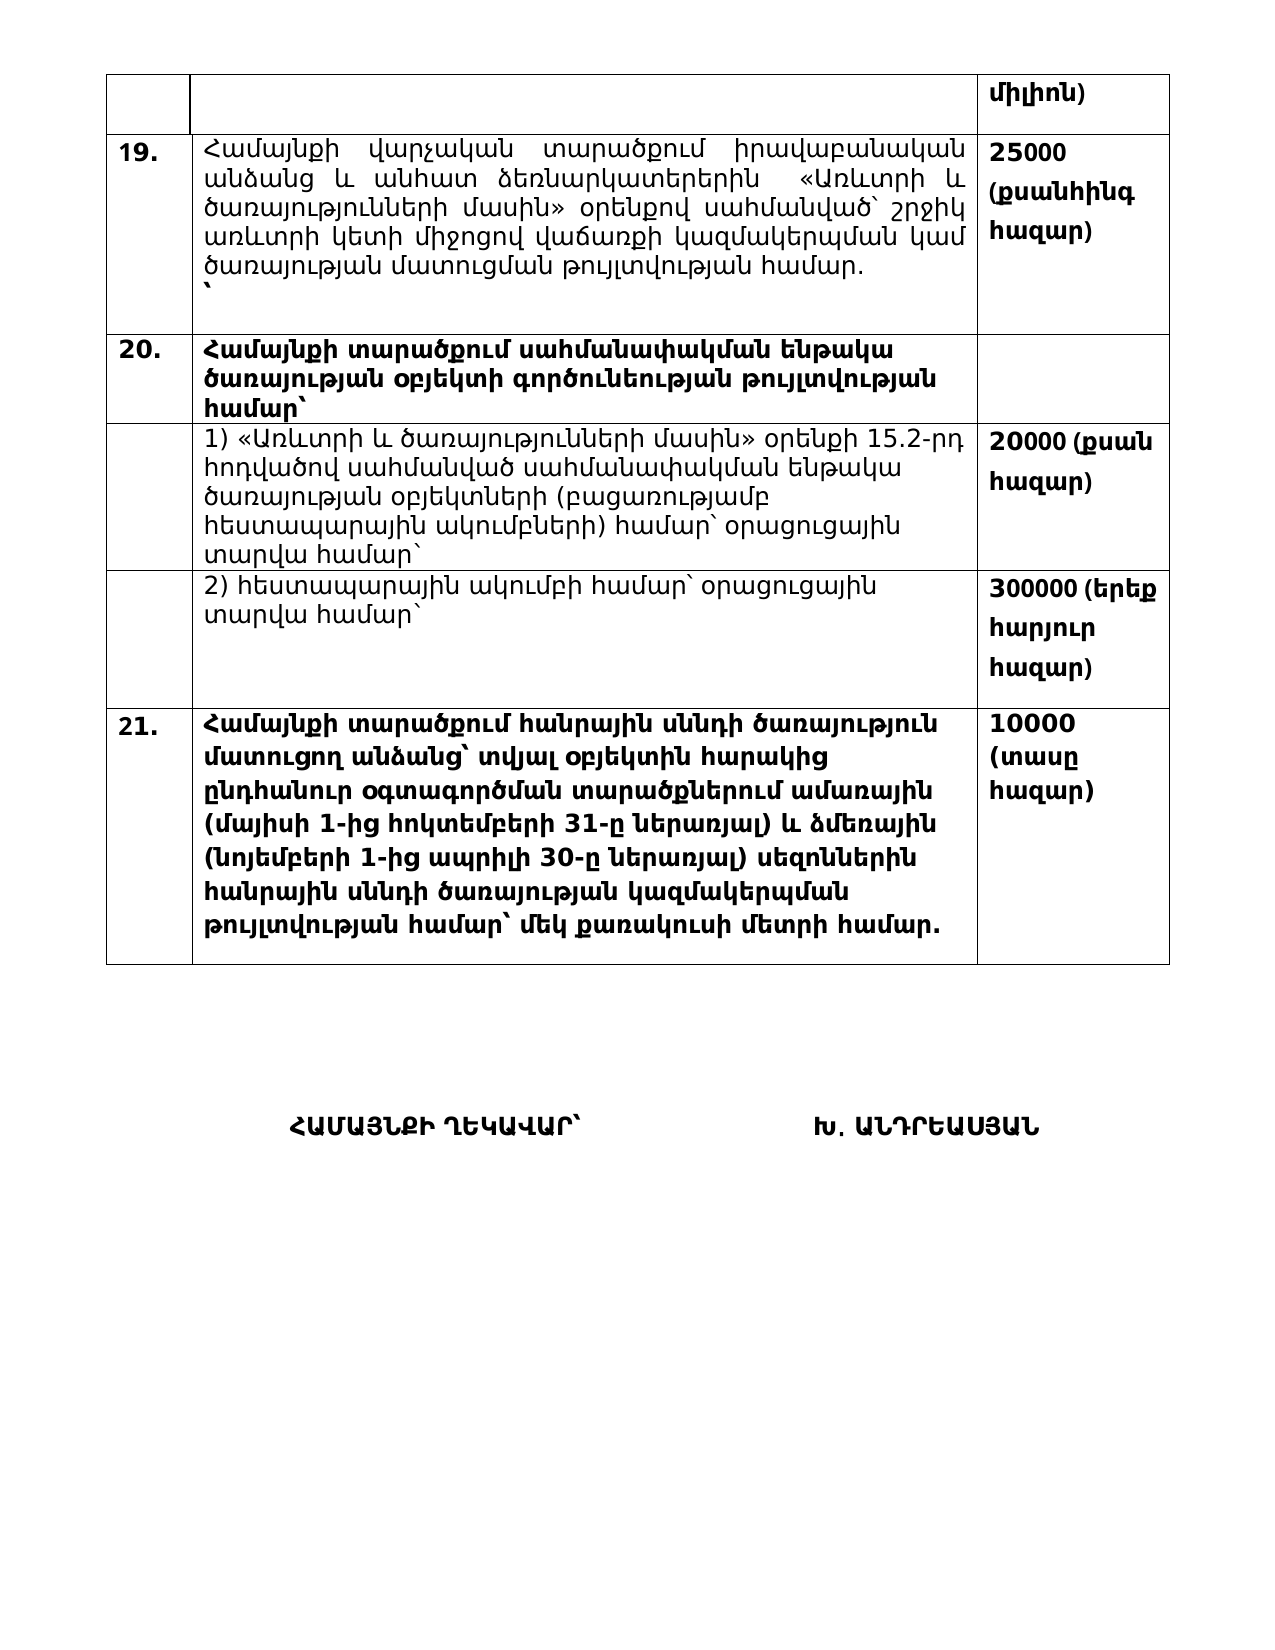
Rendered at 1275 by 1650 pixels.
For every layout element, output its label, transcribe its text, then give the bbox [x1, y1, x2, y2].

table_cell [191, 75, 977, 134]
table_cell 20000 (քսան հազար) [978, 424, 1169, 570]
text ՀԱՄԱՅՆՔԻ ՂԵԿԱՎԱՐ՝ Խ․ ԱՆԴՐԵԱՍՅԱՆ [118, 1109, 1211, 1143]
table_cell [978, 75, 1169, 134]
table_cell [978, 335, 1169, 423]
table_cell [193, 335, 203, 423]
table_cell 19․ [107, 135, 192, 334]
table_cell 25000 (քսանհինգ հազար) [978, 135, 1169, 334]
table_cell 300000 (երեք հարյուր հազար) [978, 571, 1169, 708]
table_cell 10000 (տասը հազար) [978, 709, 1169, 964]
table_cell [107, 75, 189, 134]
table_cell Համայնքի տարածքում հանրային սննդի ծառայություն մատուցող անձանց՝ տվյալ օբյեկտին հարակից ընդհանուր օգտագործման տարածքներում ամառային (մայիսի 1-ից հոկտեմբերի 31-ը ներառյալ) և ձմեռային (նոյեմբերի 1-ից ապրիլի 30-ը ներառյալ) սեզոններին հանրային սննդի ծառայության կազմակերպման թույլտվության համար՝ մեկ քառակուսի մետրի համար․ [193, 709, 977, 964]
table_cell Համայնքի վարչական տարածքում իրավաբանական անձանց և անհատ ձեռնարկատերերին «Առևտրի և ծառայությունների մասին» օրենքով սահմանված՝ շրջիկ առևտրի կետի միջոցով վաճառքի կազմակերպման կամ ծառայության մատուցման թույլտվության համար. ՝ [193, 135, 977, 334]
table_cell [107, 424, 192, 570]
table_cell 21․ [107, 709, 192, 964]
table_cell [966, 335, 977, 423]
table_cell [107, 571, 192, 708]
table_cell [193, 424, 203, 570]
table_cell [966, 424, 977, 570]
table_cell 20․ [107, 335, 192, 423]
table_cell 2) հեստապարային ակումբի համար՝ օրացուցային տարվա համար` [193, 571, 977, 708]
